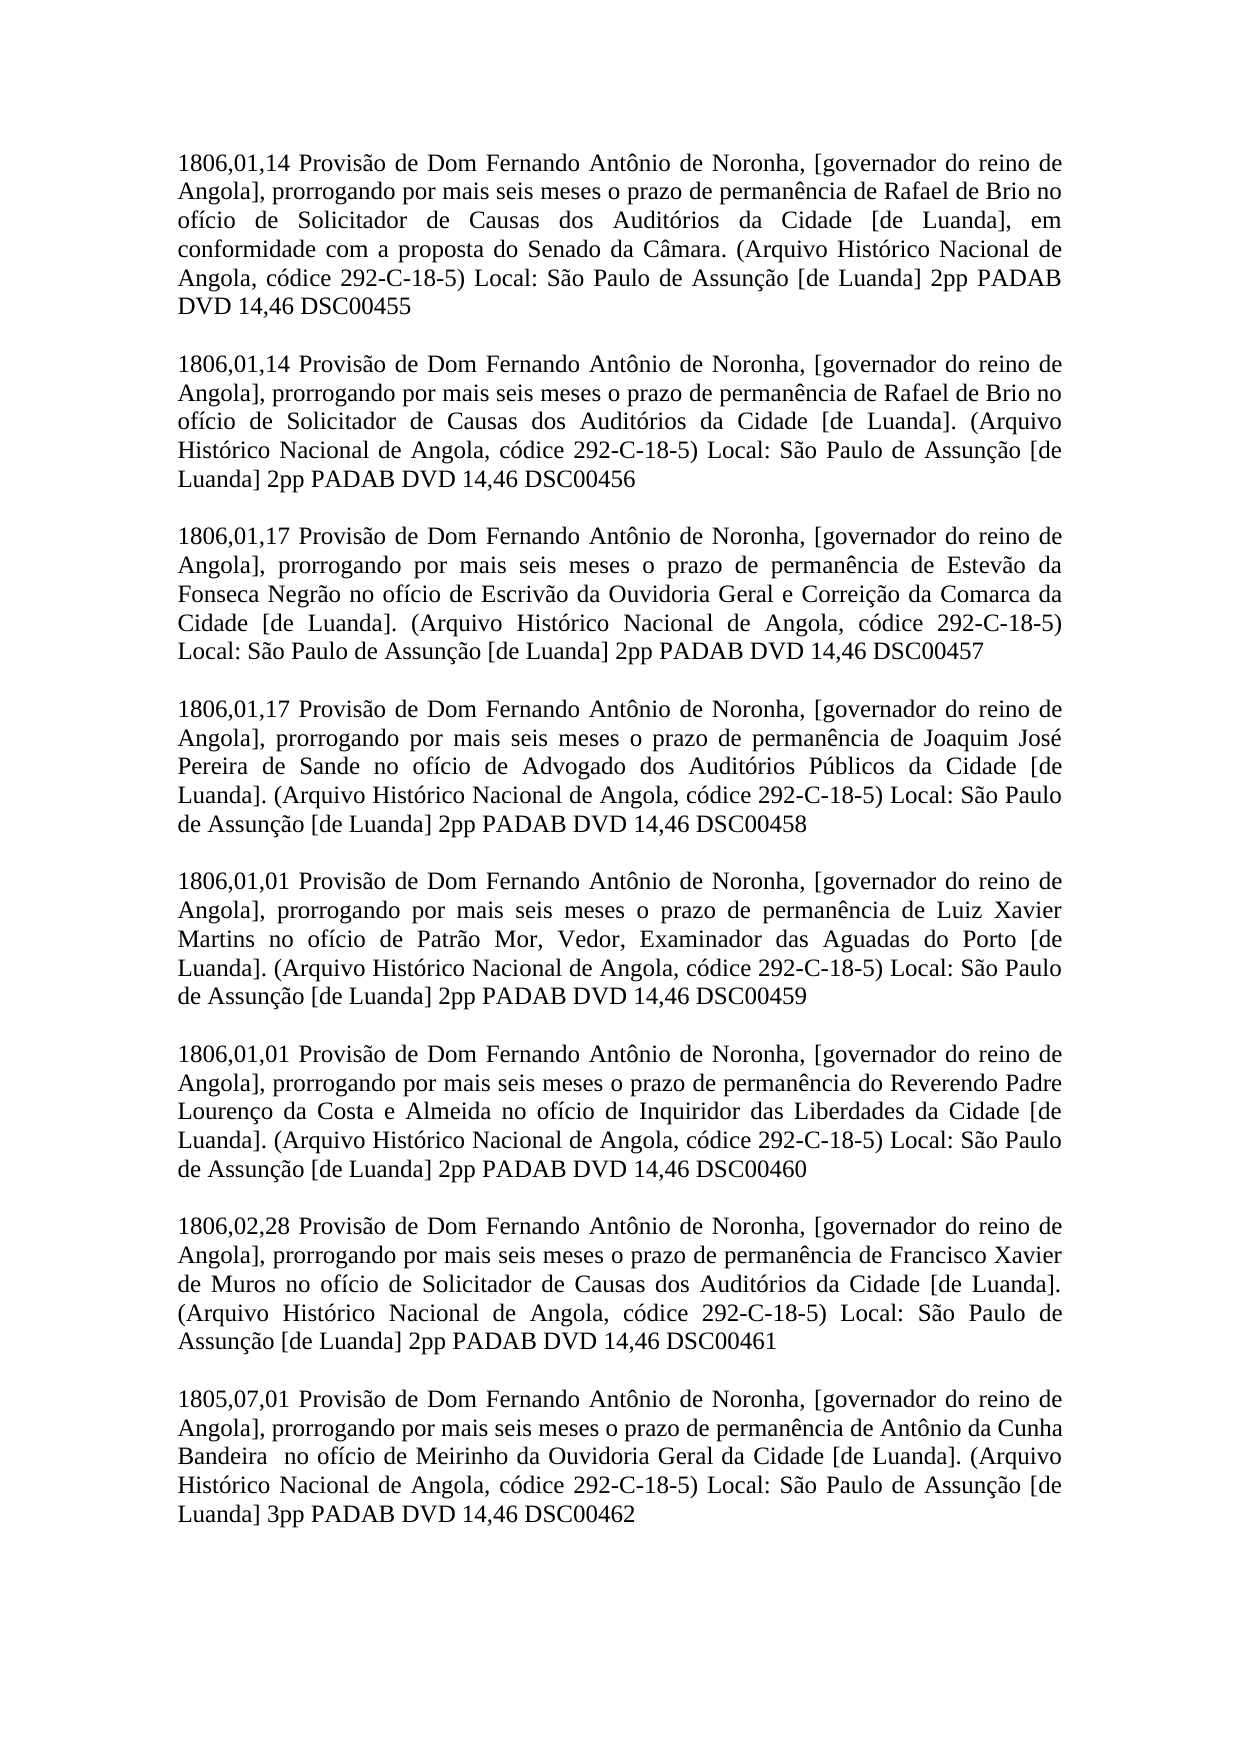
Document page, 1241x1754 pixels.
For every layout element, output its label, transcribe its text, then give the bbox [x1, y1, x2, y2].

text 1806,01,01 Provisão de Dom Fernando Antônio de Noronha, [governador do reino de Angola], prorrogando por mais seis meses o prazo de permanência de Luiz Xavier Martins no ofício de Patrão Mor, Vedor, Examinador das Aguadas do Porto [de Luanda]. (Arquivo Histórico Nacional de Angola, códice 292-C-18-5) Local: São Paulo de Assunção [de Luanda] 2pp PADAB DVD 14,46 DSC00459 [177, 866, 1063, 1010]
text 1806,01,17 Provisão de Dom Fernando Antônio de Noronha, [governador do reino de Angola], prorrogando por mais seis meses o prazo de permanência de Joaquim José Pereira de Sande no ofício de Advogado dos Auditórios Públicos da Cidade [de Luanda]. (Arquivo Histórico Nacional de Angola, códice 292-C-18-5) Local: São Paulo de Assunção [de Luanda] 2pp PADAB DVD 14,46 DSC00458 [177, 694, 1063, 838]
text 1806,01,14 Provisão de Dom Fernando Antônio de Noronha, [governador do reino de Angola], prorrogando por mais seis meses o prazo de permanência de Rafael de Brio no ofício de Solicitador de Causas dos Auditórios da Cidade [de Luanda], em conformidade com a proposta do Senado da Câmara. (Arquivo Histórico Nacional de Angola, códice 292-C-18-5) Local: São Paulo de Assunção [de Luanda] 2pp PADAB DVD 14,46 DSC00455 [177, 148, 1063, 320]
text 1806,01,17 Provisão de Dom Fernando Antônio de Noronha, [governador do reino de Angola], prorrogando por mais seis meses o prazo de permanência de Estevão da Fonseca Negrão no ofício de Escrivão da Ouvidoria Geral e Correição da Comarca da Cidade [de Luanda]. (Arquivo Histórico Nacional de Angola, códice 292-C-18-5) Local: São Paulo de Assunção [de Luanda] 2pp PADAB DVD 14,46 DSC00457 [177, 521, 1063, 665]
text 1806,01,01 Provisão de Dom Fernando Antônio de Noronha, [governador do reino de Angola], prorrogando por mais seis meses o prazo de permanência do Reverendo Padre Lourenço da Costa e Almeida no ofício de Inquiridor das Liberdades da Cidade [de Luanda]. (Arquivo Histórico Nacional de Angola, códice 292-C-18-5) Local: São Paulo de Assunção [de Luanda] 2pp PADAB DVD 14,46 DSC00460 [177, 1039, 1063, 1183]
text 1806,01,14 Provisão de Dom Fernando Antônio de Noronha, [governador do reino de Angola], prorrogando por mais seis meses o prazo de permanência de Rafael de Brio no ofício de Solicitador de Causas dos Auditórios da Cidade [de Luanda]. (Arquivo Histórico Nacional de Angola, códice 292-C-18-5) Local: São Paulo de Assunção [de Luanda] 2pp PADAB DVD 14,46 DSC00456 [177, 349, 1063, 493]
text 1805,07,01 Provisão de Dom Fernando Antônio de Noronha, [governador do reino de Angola], prorrogando por mais seis meses o prazo de permanência de Antônio da Cunha Bandeira no ofício de Meirinho da Ouvidoria Geral da Cidade [de Luanda]. (Arquivo Histórico Nacional de Angola, códice 292-C-18-5) Local: São Paulo de Assunção [de Luanda] 3pp PADAB DVD 14,46 DSC00462 [177, 1384, 1063, 1528]
text 1806,02,28 Provisão de Dom Fernando Antônio de Noronha, [governador do reino de Angola], prorrogando por mais seis meses o prazo de permanência de Francisco Xavier de Muros no ofício de Solicitador de Causas dos Auditórios da Cidade [de Luanda]. (Arquivo Histórico Nacional de Angola, códice 292-C-18-5) Local: São Paulo de Assunção [de Luanda] 2pp PADAB DVD 14,46 DSC00461 [177, 1211, 1063, 1355]
